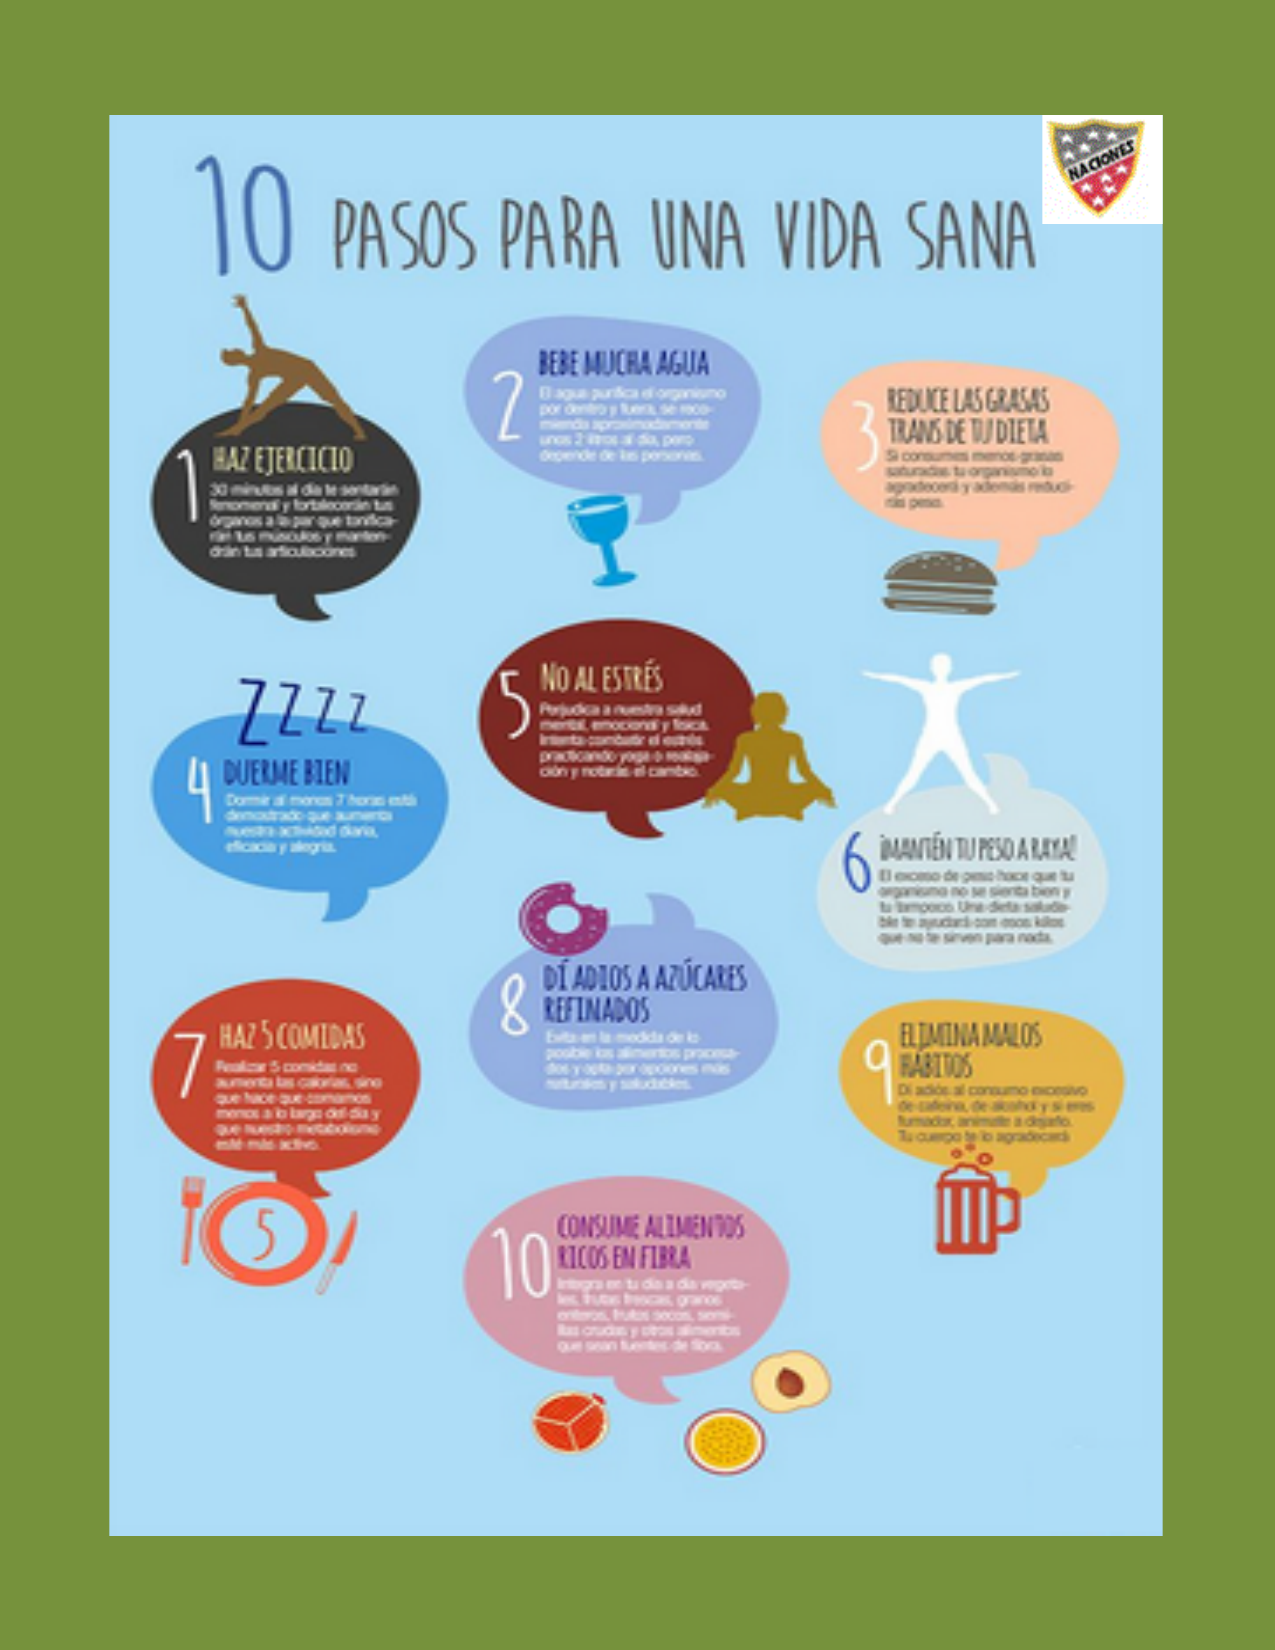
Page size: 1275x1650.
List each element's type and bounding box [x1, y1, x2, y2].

picture [109, 115, 1163, 1536]
